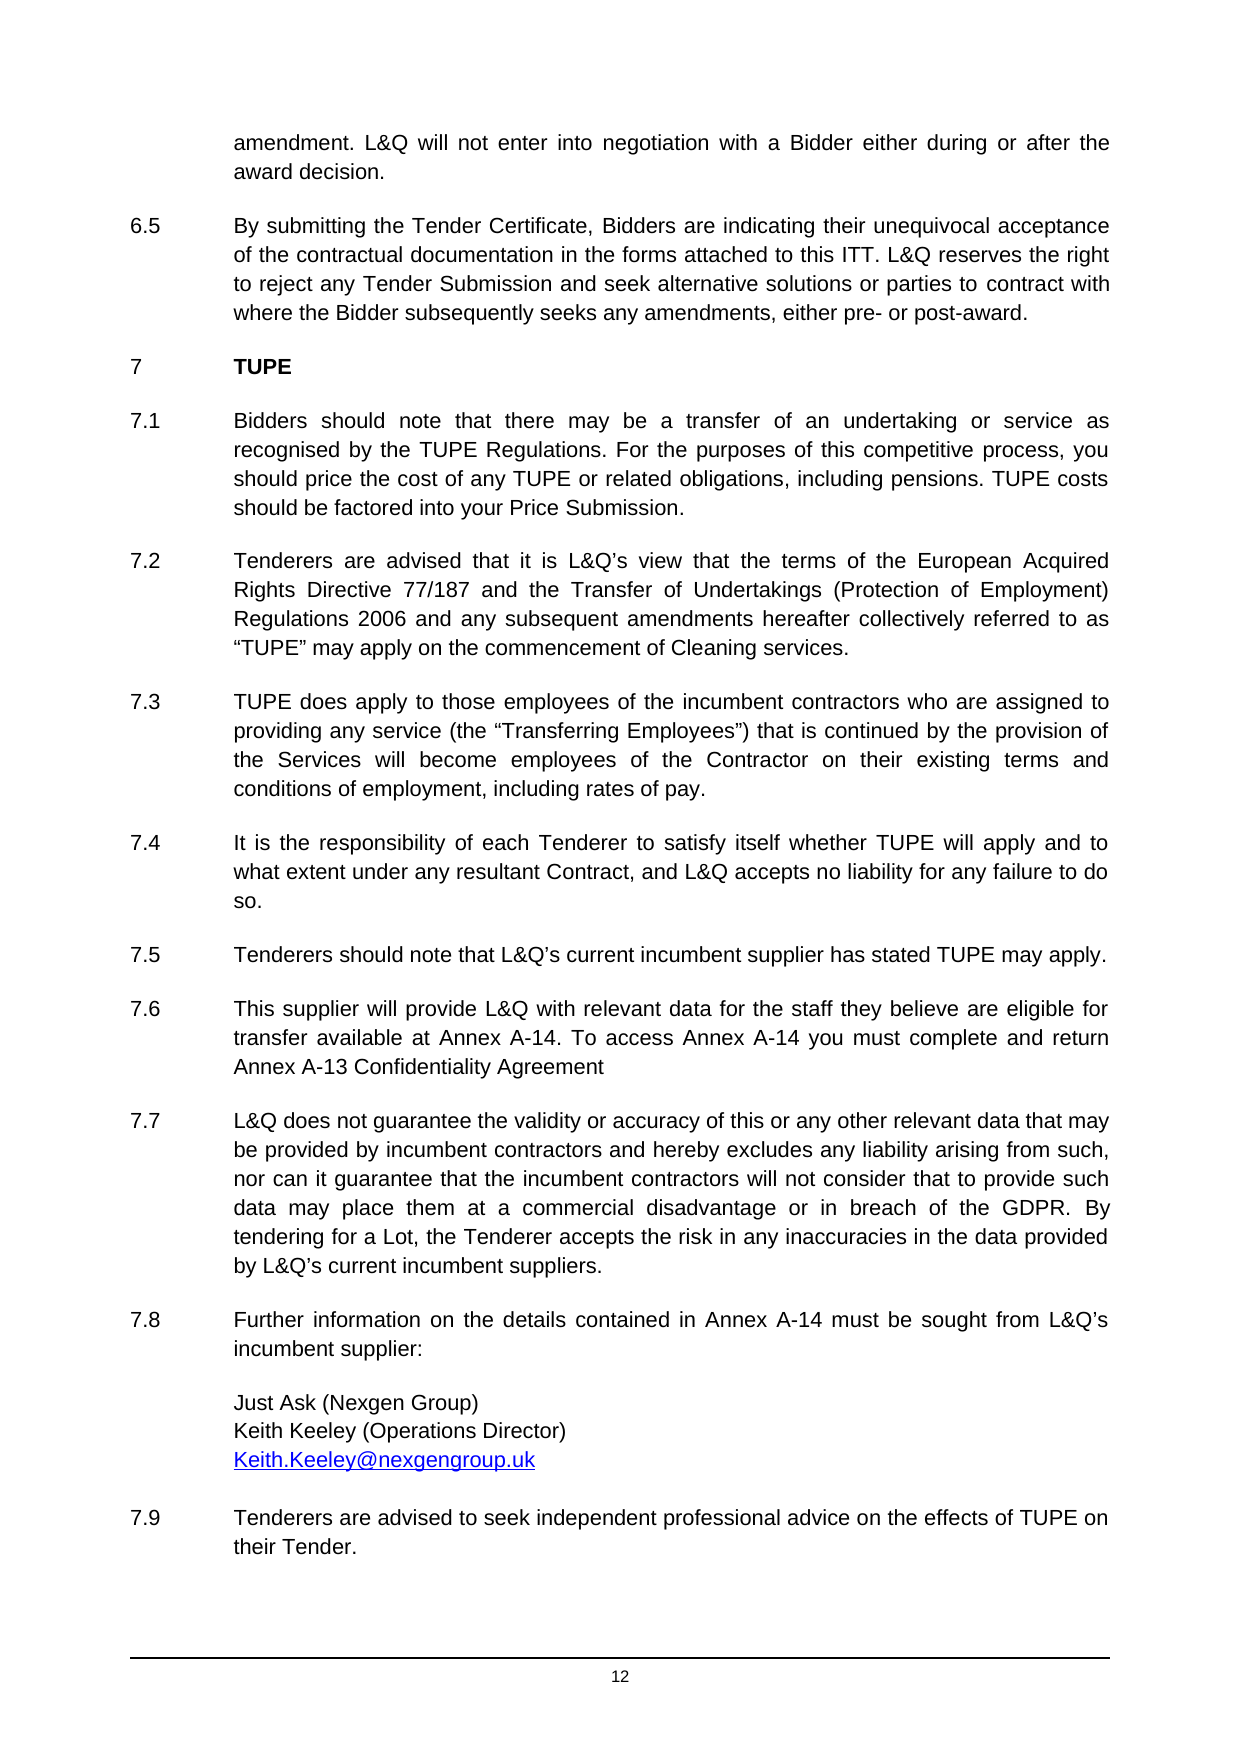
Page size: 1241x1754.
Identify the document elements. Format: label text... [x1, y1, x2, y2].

text By submitting the Tender Certificate, Bidders are indicating their unequivocal acceptance of the contractual documentation in the forms attached to this ITT. L&Q reserves the right to reject any Tender Submission and seek alternative solutions or parties to contract with where the Bidder subsequently seeks any amendments, either pre- or post-award. [130, 213, 1110, 325]
text L&Q does not guarantee the validity or accuracy of this or any other relevant data that may be provided by incumbent contractors and hereby excludes any liability arising from such, nor can it guarantee that the incumbent contractors will not consider that to provide such data may place them at a commercial disadvantage or in breach of the GDPR. By tendering for a Lot, the Tenderer accepts the risk in any inaccuracies in the data provided by L&Q’s current incumbent suppliers. [130, 1108, 1110, 1278]
text This supplier will provide L&Q with relevant data for the staff they believe are eligible for transfer available at Annex A-14. To access Annex A-14 you must complete and return Annex A-13 Confidentiality Agreement [130, 996, 1110, 1079]
text Just Ask (Nexgen Group) [233, 1389, 1110, 1415]
text TUPE does apply to those employees of the incumbent contractors who are assigned to providing any service (the “Transferring Employees”) that is continued by the provision of the Services will become employees of the Contractor on their existing terms and conditions of employment, including rates of pay. [130, 689, 1110, 801]
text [130, 130, 1110, 184]
text Keith.Keeley@nexgengroup.uk [233, 1447, 1110, 1473]
text It is the responsibility of each Tenderer to satisfy itself whether TUPE will apply and to what extent under any resultant Contract, and L&Q accepts no liability for any failure to do so. [130, 830, 1110, 913]
text TUPE [130, 354, 1110, 379]
text Tenderers are advised that it is L&Q’s view that the terms of the European Acquired Rights Directive 77/187 and the Transfer of Undertakings (Protection of Employment) Regulations 2006 and any subsequent amendments hereafter collectively referred to as “TUPE” may apply on the commencement of Cleaning services. [130, 548, 1110, 661]
text Tenderers should note that L&Q’s current incumbent supplier has stated TUPE may apply. [130, 942, 1110, 967]
text Keith Keeley (Operations Director) [233, 1418, 1110, 1444]
text Further information on the details contained in Annex A-14 must be sought from L&Q’s incumbent supplier: [130, 1307, 1110, 1361]
text Bidders should note that there may be a transfer of an undertaking or service as recognised by the TUPE Regulations. For the purposes of this competitive process, you should price the cost of any TUPE or related obligations, including pensions. TUPE costs should be factored into your Price Submission. [130, 408, 1110, 520]
text Tenderers are advised to seek independent professional advice on the effects of TUPE on their Tender. [130, 1505, 1110, 1559]
